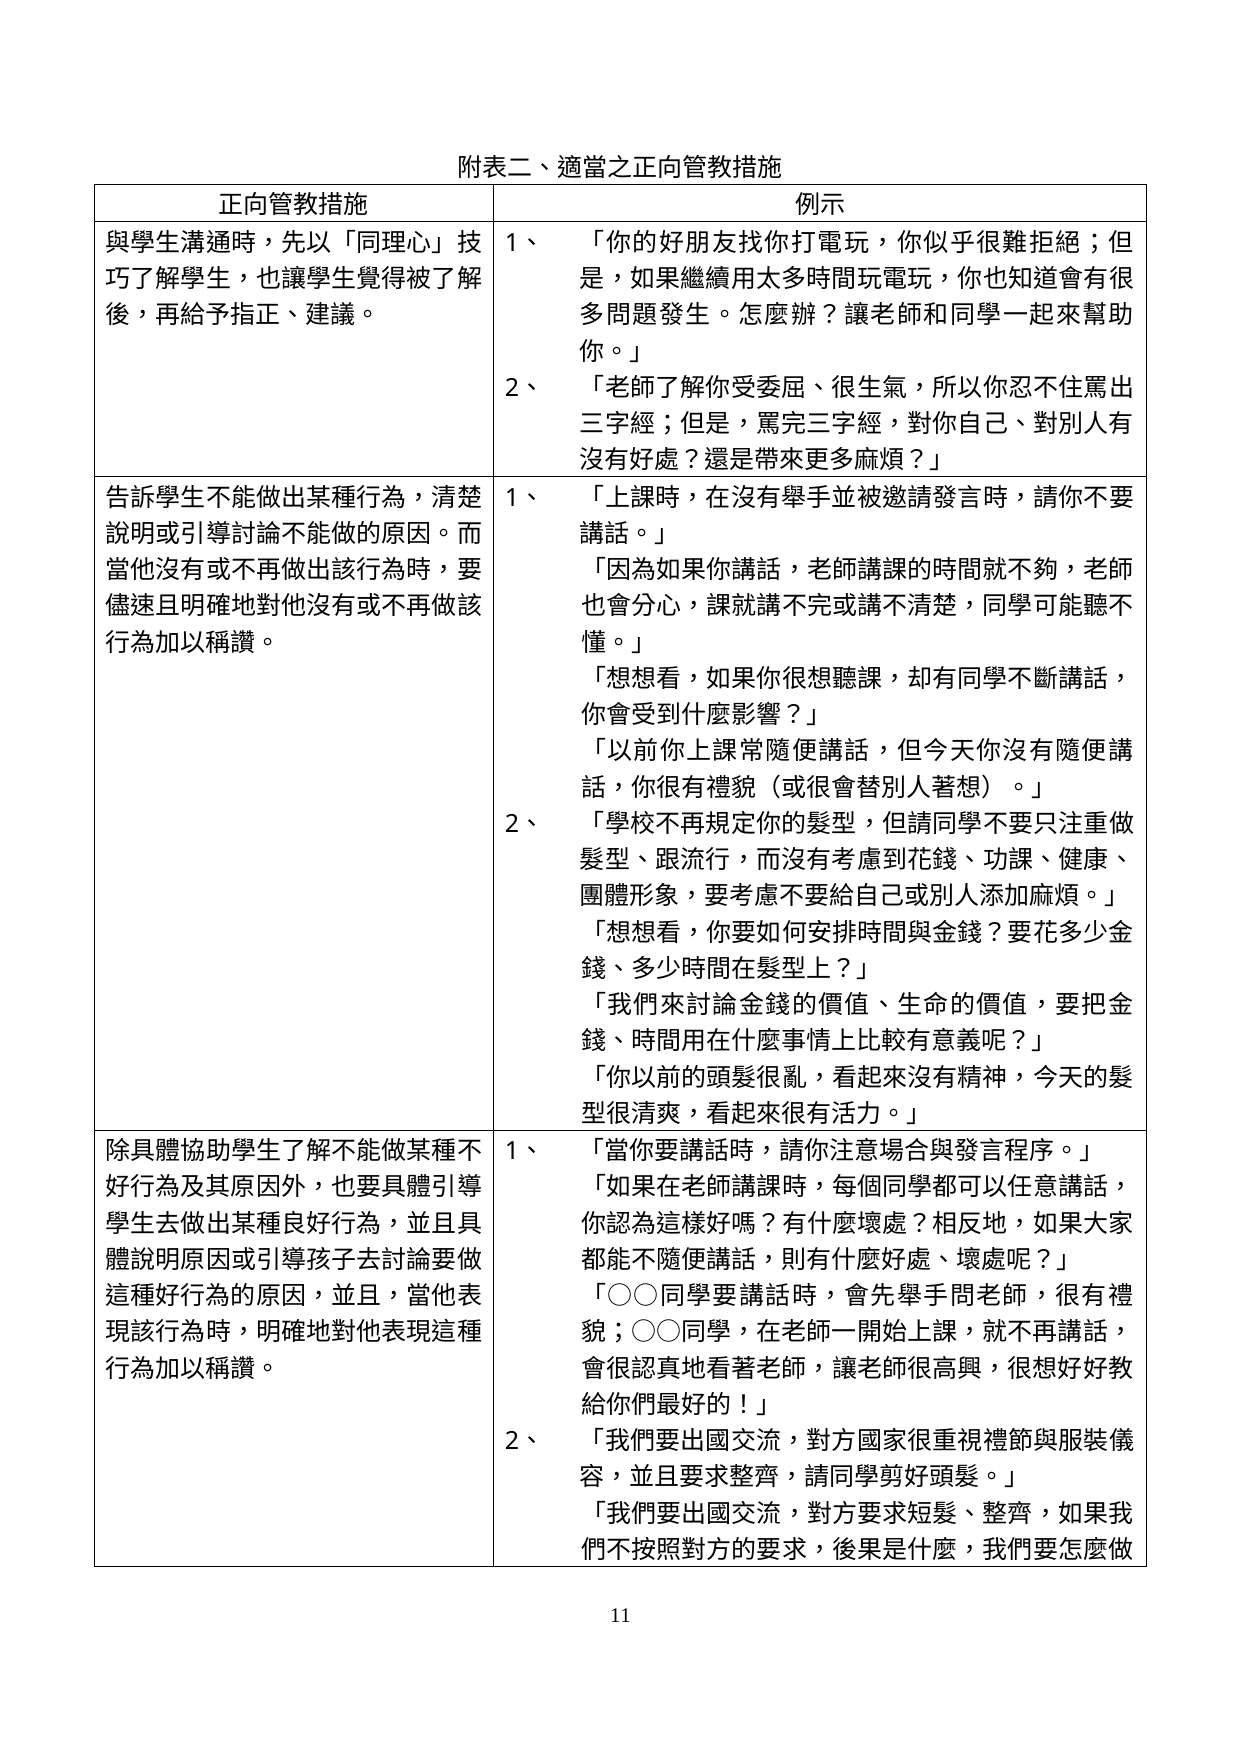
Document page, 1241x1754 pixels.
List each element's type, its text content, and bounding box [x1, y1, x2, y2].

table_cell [95, 1131, 493, 1566]
table_cell 告訴學生不能做出某種行為，清楚說明或引導討論不能做的原因。而當他沒有或不再做出該行為時，要儘速且明確地對他沒有或不再做該行為加以稱讚。 [95, 477, 493, 1129]
table_cell 與學生溝通時，先以「同理心」技巧了解學生，也讓學生覺得被了解後，再給予指正、建議。 [95, 222, 493, 476]
table_cell 「你的好朋友找你打電玩，你似乎很難拒絕；但是，如果繼續用太多時間玩電玩，你也知道會有很多問題發生。怎麼辦？讓老師和同學一起來幫助你。」 「老師了解你受委屈、很生氣，所以你忍不住罵出三字經；但是，罵完三字經，對你自己、對別人有沒有好處？還是帶來更多麻煩？」 [494, 222, 1146, 476]
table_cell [494, 1131, 1146, 1566]
table_header 例示 [494, 185, 1146, 221]
text 附表二、適當之正向管教措施 [177, 148, 1063, 184]
table_cell 「上課時，在沒有舉手並被邀請發言時，請你不要講話。」 「因為如果你講話，老師講課的時間就不夠，老師也會分心，課就講不完或講不清楚，同學可能聽不懂。」 「想想看，如果你很想聽課，却有同學不斷講話，你會受到什麼影響？」 「以前你上課常隨便講話，但今天你沒有隨便講話，你很有禮貌（或很會替別人著想）。」 「學校不再規定你的髮型，但請同學不要只注重做髮型、跟流行，而沒有考慮到花錢、功課、健康、團體形象，要考慮不要給自己或別人添加麻煩。」 「想想看，你要如何安排時間與金錢？要花多少金錢、多少時間在髮型上？」 「我們來討論金錢的價值、生命的價值，要把金錢、時間用在什麼事情上比較有意義呢？」 「你以前的頭髮很亂，看起來沒有精神，今天的髮型很清爽，看起來很有活力。」 [494, 477, 1146, 1129]
table_header 正向管教措施 [95, 185, 493, 221]
